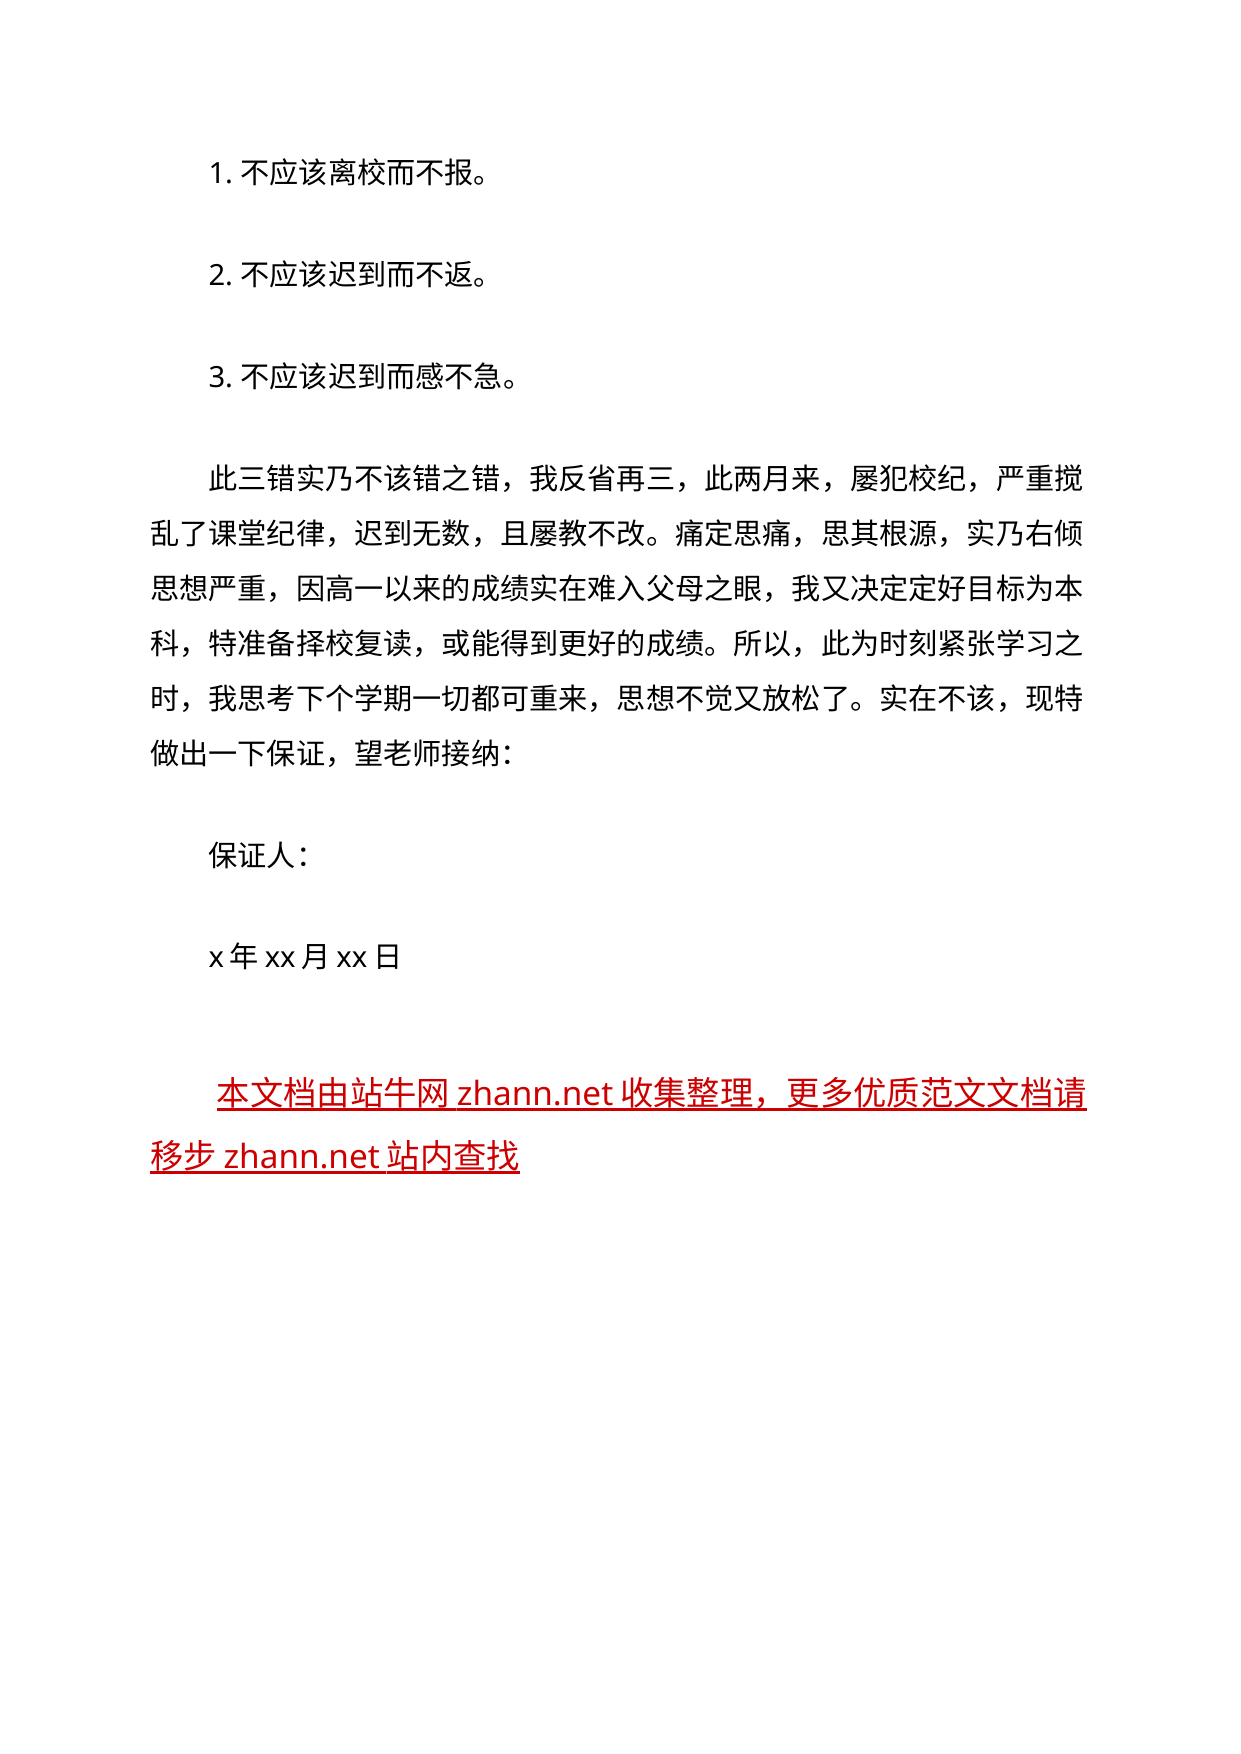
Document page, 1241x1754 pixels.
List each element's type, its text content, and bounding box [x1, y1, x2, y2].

text 1. 不应该离校而不报。 [150, 150, 1090, 192]
text 保证人： [150, 832, 1090, 874]
text 3. 不应该迟到而感不急。 [150, 354, 1090, 396]
text x年xx月xx日 [150, 934, 1090, 976]
text 此三错实乃不该错之错，我反省再三，此两月来，屡犯校纪，严重搅乱了课堂纪律，迟到无数，且屡教不改。痛定思痛，思其根源，实乃右倾思想严重，因高一以来的成绩实在难入父母之眼，我又决定定好目标为本科，特准备择校复读，或能得到更好的成绩。所以，此为时刻紧张学习之时，我思考下个学期一切都可重来，思想不觉又放松了。实在不该，现特做出一下保证，望老师接纳： [150, 456, 1090, 773]
text 2. 不应该迟到而不返。 [150, 252, 1090, 294]
text 本文档由站牛网zhann.net收集整理，更多优质范文文档请移步zhann.net站内查找 [150, 1067, 1090, 1178]
